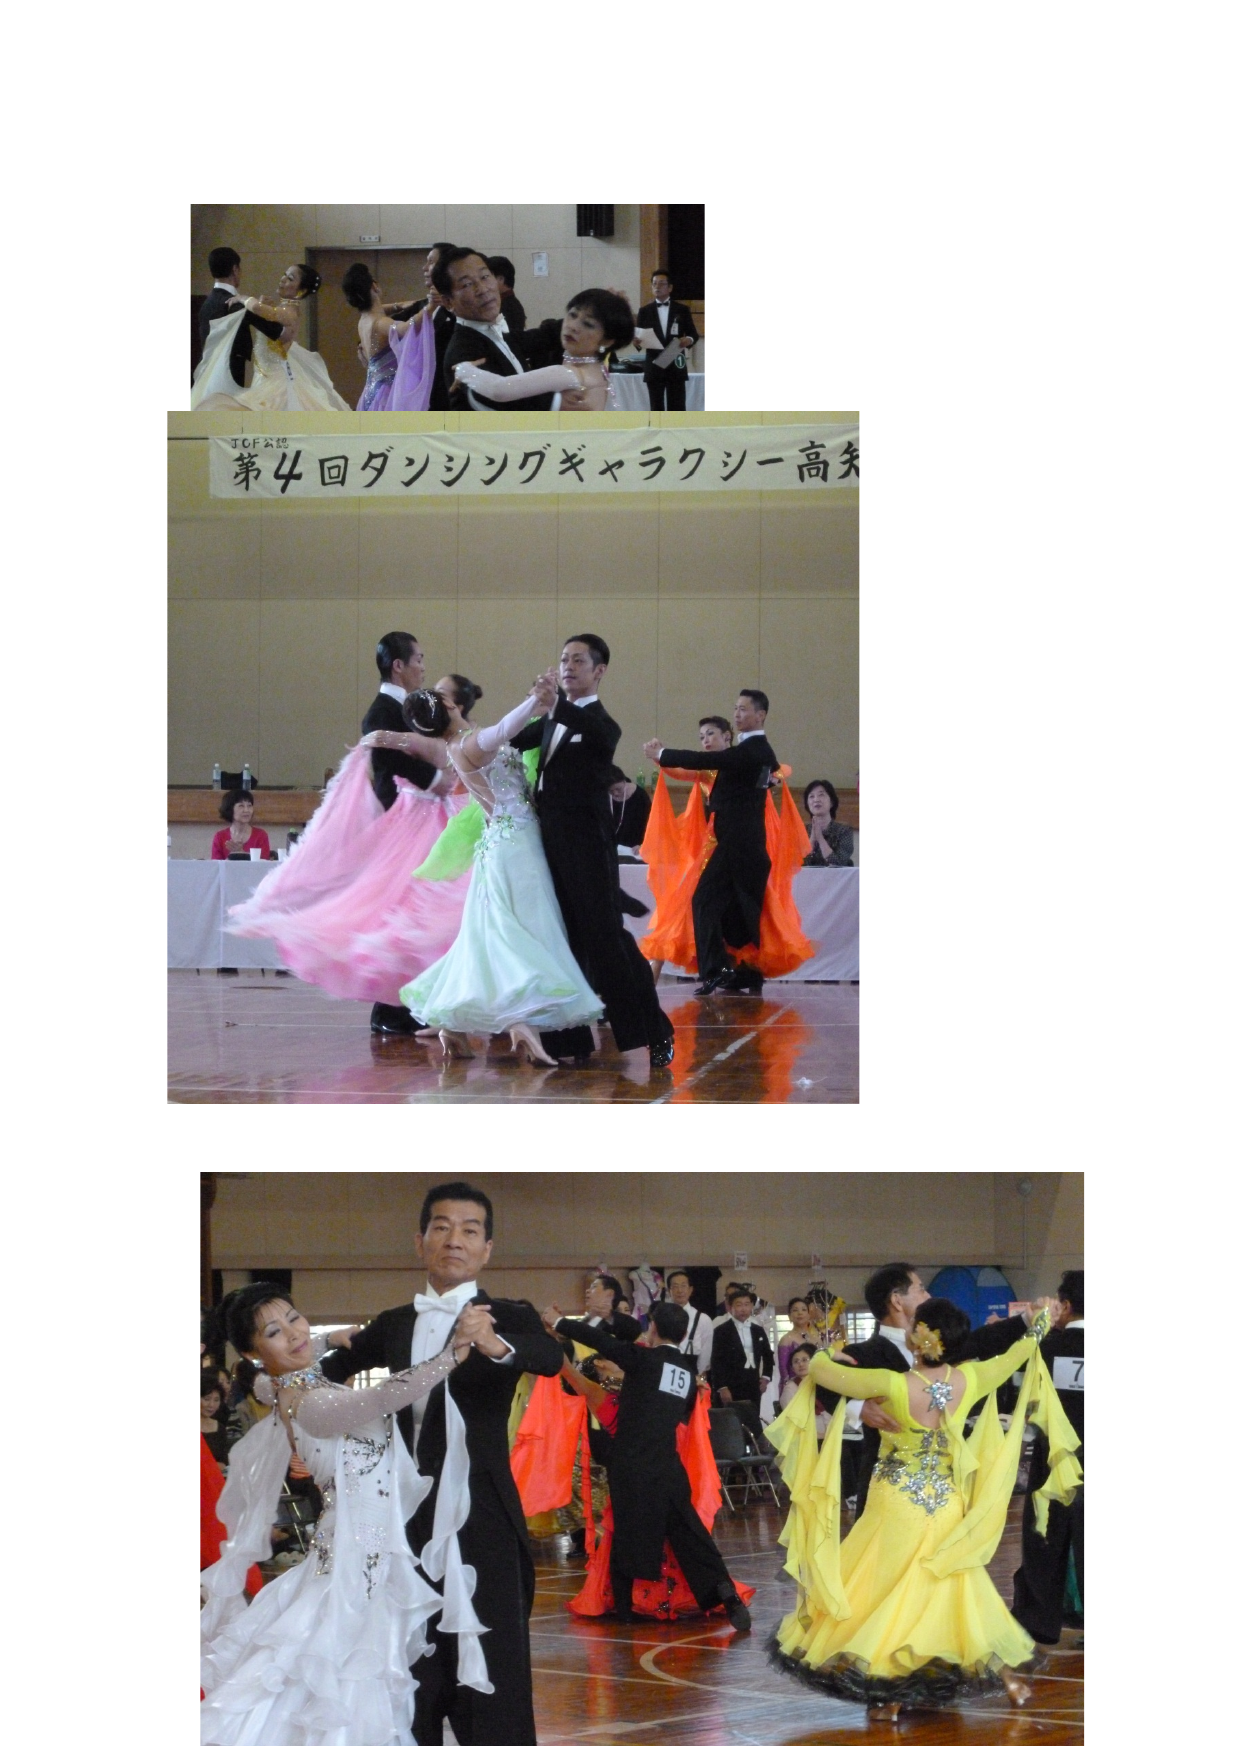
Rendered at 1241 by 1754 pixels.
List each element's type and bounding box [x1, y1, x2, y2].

picture [200, 1172, 1085, 1746]
picture [167, 204, 860, 1104]
